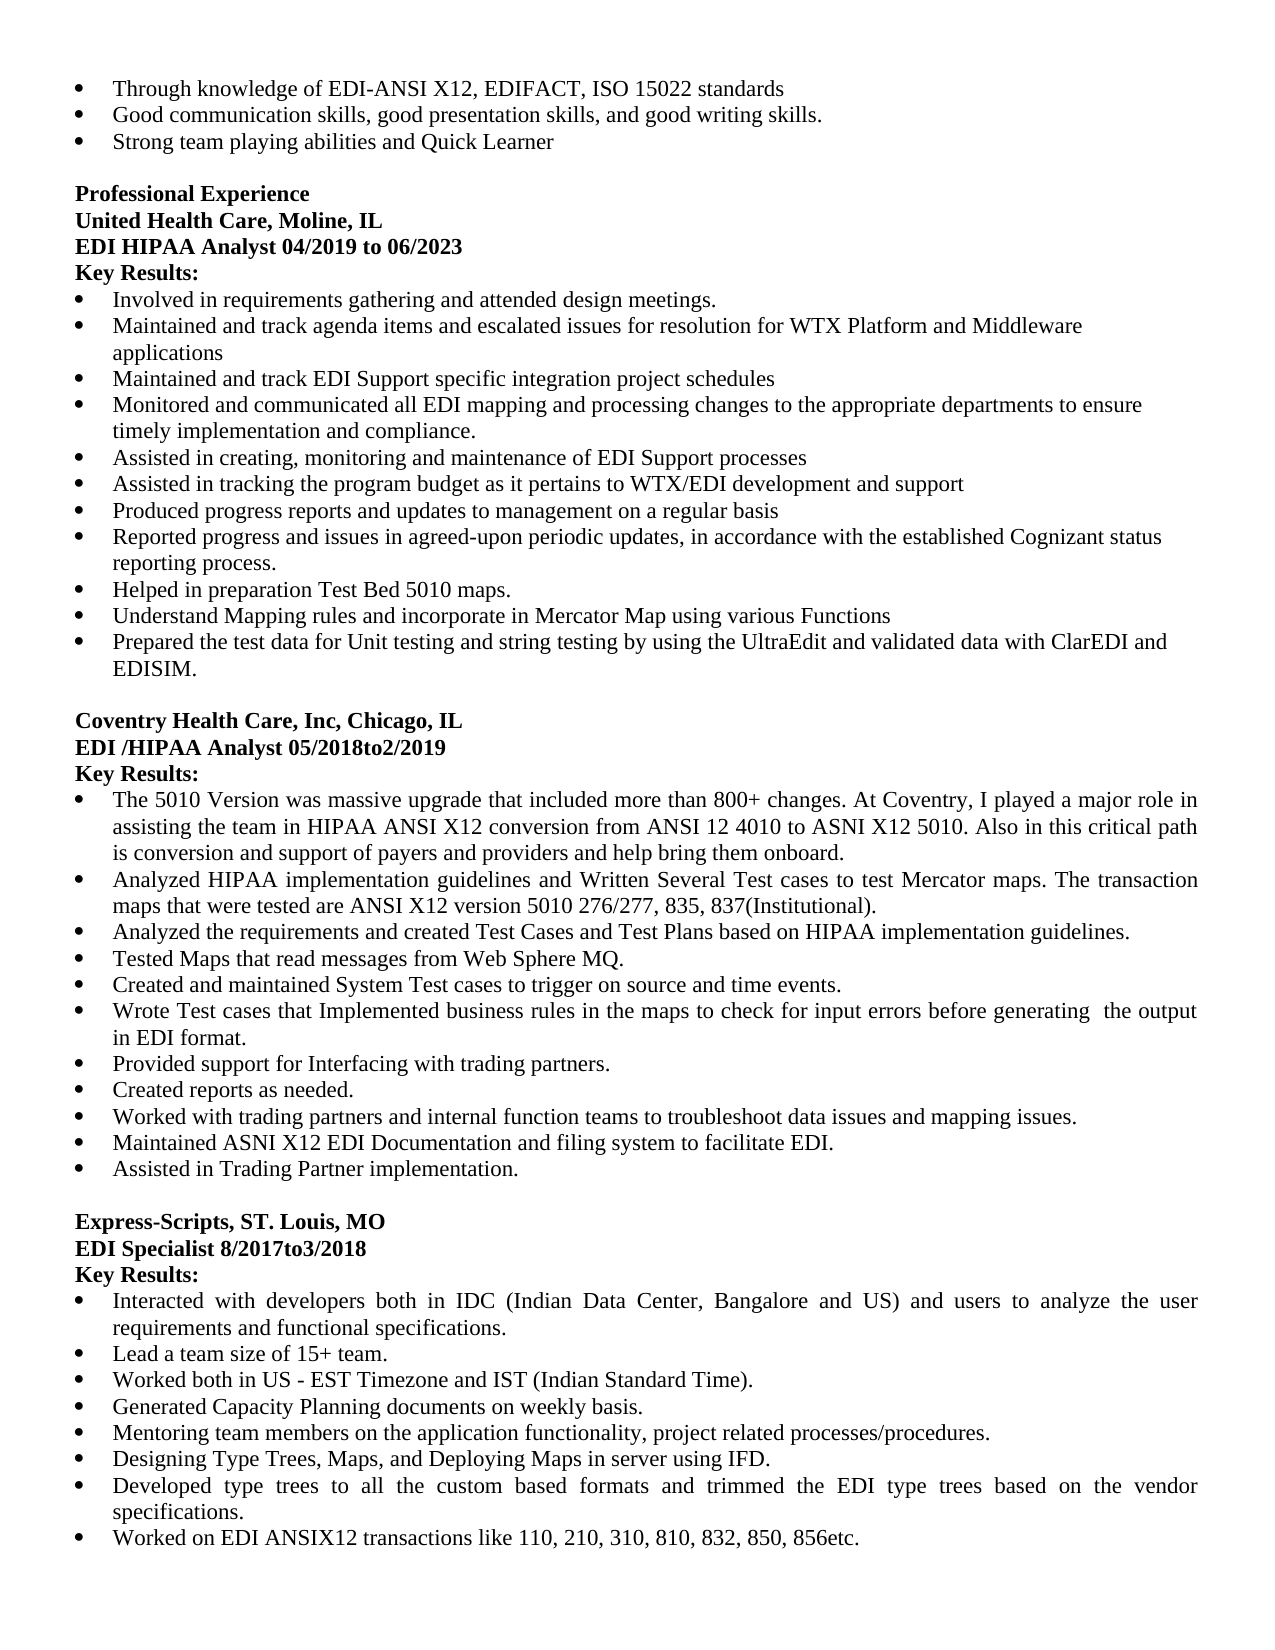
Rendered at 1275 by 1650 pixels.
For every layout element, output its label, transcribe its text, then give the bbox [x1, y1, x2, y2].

text Key Results: [75, 259, 1200, 286]
list Understand Mapping rules and incorporate in Mercator Map using various Functions [75, 602, 1200, 628]
list Generated Capacity Planning documents on weekly basis. [75, 1393, 1200, 1419]
list Express-Scripts, ST. Louis, MO [75, 1208, 1200, 1234]
list Maintained ASNI X12 EDI Documentation and filing system to facilitate EDI. [75, 1129, 1200, 1156]
list Involved in requirements gathering and attended design meetings. [75, 286, 1200, 312]
list Good communication skills, good presentation skills, and good writing skills. [75, 101, 1200, 128]
text Professional Experience [75, 180, 1200, 207]
list Monitored and communicated all EDI mapping and processing changes to the appropriate departments to ensure timely implementation and compliance. [75, 391, 1200, 444]
list Helped in preparation Test Bed 5010 maps. [75, 576, 1200, 602]
list Lead a team size of 15+ team. [75, 1340, 1200, 1366]
list Worked on EDI ANSIX12 transactions like 110, 210, 310, 810, 832, 850, 856etc. [75, 1524, 1200, 1551]
list Wrote Test cases that Implemented business rules in the maps to check for input errors before generating the output in EDI format. [75, 997, 1200, 1050]
list Created reports as needed. [75, 1076, 1200, 1103]
list EDI /HIPAA Analyst 05/2018to2/2019 [75, 734, 1200, 760]
list Analyzed the requirements and created Test Cases and Test Plans based on HIPAA implementation guidelines. [75, 918, 1200, 945]
list Worked with trading partners and internal function teams to troubleshoot data issues and mapping issues. [75, 1103, 1200, 1129]
list Assisted in tracking the program budget as it pertains to WTX/EDI development and support [75, 470, 1200, 497]
list Maintained and track EDI Support specific integration project schedules [75, 365, 1200, 391]
list Developed type trees to all the custom based formats and trimmed the EDI type trees based on the vendor specifications. [75, 1472, 1200, 1524]
list Analyzed HIPAA implementation guidelines and Written Several Test cases to test Mercator maps. The transaction maps that were tested are ANSI X12 version 5010 276/277, 835, 837(Institutional). [75, 866, 1200, 918]
list Tested Maps that read messages from Web Sphere MQ. [75, 945, 1200, 971]
list Created and maintained System Test cases to trigger on source and time events. [75, 971, 1200, 997]
list Interacted with developers both in IDC (Indian Data Center, Bangalore and US) and users to analyze the user requirements and functional specifications. [75, 1287, 1200, 1340]
list Reported progress and issues in agreed-upon periodic updates, in accordance with the established Cognizant status reporting process. [75, 523, 1200, 576]
list Coventry Health Care, Inc, Chicago, IL [75, 707, 1200, 734]
list Key Results: [75, 1261, 1200, 1287]
list Mentoring team members on the application functionality, project related processes/procedures. [75, 1419, 1200, 1445]
list Worked both in US - EST Timezone and IST (Indian Standard Time). [75, 1366, 1200, 1393]
list Through knowledge of EDI-ANSI X12, EDIFACT, ISO 15022 standards [75, 75, 1200, 101]
list Assisted in creating, monitoring and maintenance of EDI Support processes [75, 444, 1200, 470]
list EDI Specialist 8/2017to3/2018 [75, 1234, 1200, 1261]
text United Health Care, Moline, IL [75, 207, 1200, 233]
text EDI HIPAA Analyst 04/2019 to 06/2023 [75, 233, 1200, 259]
list Designing Type Trees, Maps, and Deploying Maps in server using IFD. [75, 1445, 1200, 1472]
list Produced progress reports and updates to management on a regular basis [75, 497, 1200, 523]
list Strong team playing abilities and Quick Learner [75, 128, 1200, 154]
list The 5010 Version was massive upgrade that included more than 800+ changes. At Coventry, I played a major role in assisting the team in HIPAA ANSI X12 conversion from ANSI 12 4010 to ASNI X12 5010. Also in this critical path is conversion and support of payers and providers and help bring them onboard. [75, 787, 1200, 866]
list Maintained and track agenda items and escalated issues for resolution for WTX Platform and Middleware applications [75, 312, 1200, 365]
list Prepared the test data for Unit testing and string testing by using the UltraEdit and validated data with ClarEDI and EDISIM. [75, 628, 1200, 681]
list Provided support for Interfacing with trading partners. [75, 1050, 1200, 1076]
list Assisted in Trading Partner implementation. [75, 1156, 1200, 1182]
list Key Results: [75, 760, 1200, 787]
